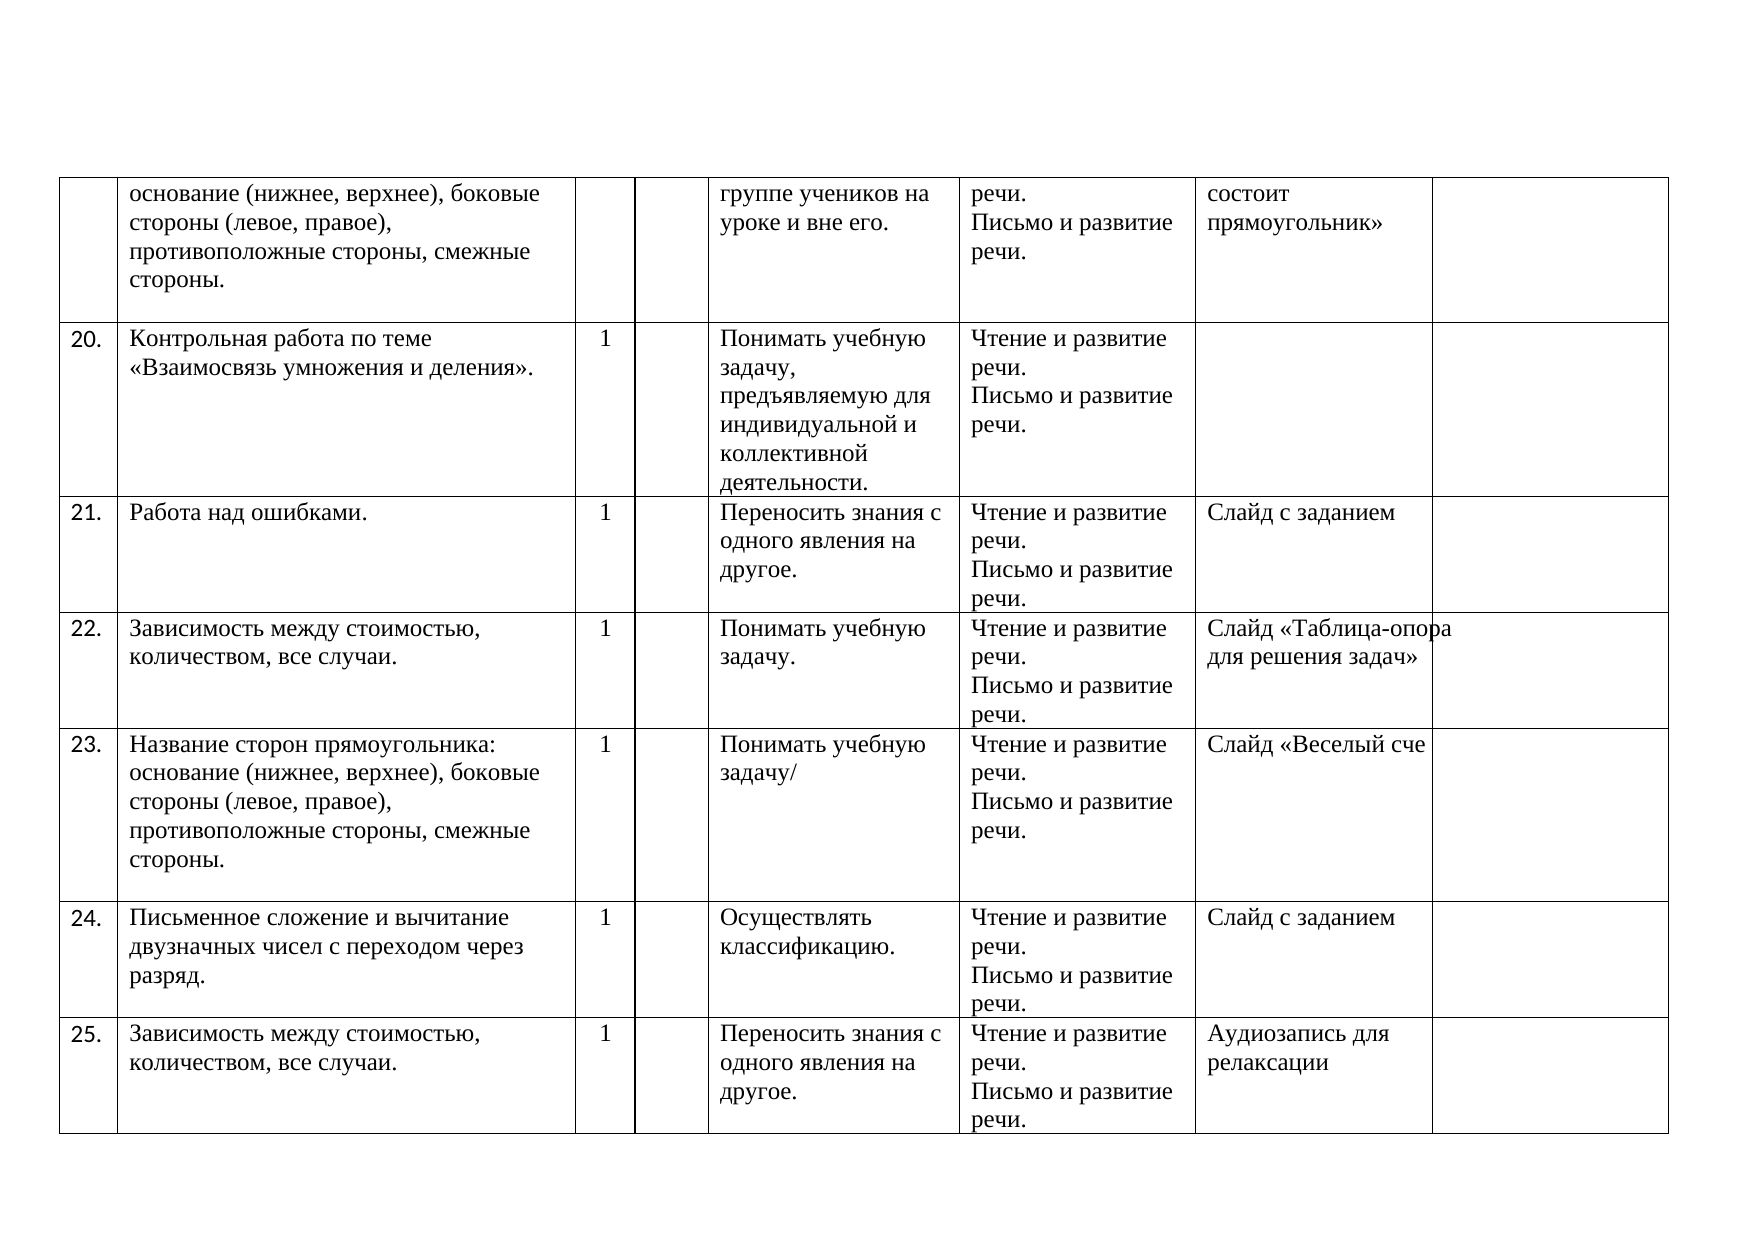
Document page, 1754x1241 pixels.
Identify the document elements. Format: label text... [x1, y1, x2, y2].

table_cell Зависимость между стоимостью, количеством, все случаи. [118, 613, 575, 728]
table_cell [960, 178, 1195, 322]
table_cell [60, 902, 117, 1017]
table_cell Переносить знания с одного явления на другое. [709, 497, 959, 612]
table_cell [1433, 1018, 1668, 1133]
table_cell [1433, 178, 1668, 322]
table_cell [636, 497, 708, 612]
table_cell Чтение и развитие речи. Письмо и развитие речи. [960, 497, 1195, 612]
table_cell [1433, 729, 1668, 901]
table_cell Слайд «Таблица-опора для решения задач» [1196, 613, 1432, 728]
table_cell [1433, 613, 1668, 728]
table_cell [636, 1018, 708, 1133]
table_cell [60, 178, 117, 322]
table_cell Слайд с заданием [1196, 497, 1432, 612]
table_cell 1 [576, 902, 634, 1017]
table_cell Работа над ошибками. [118, 497, 575, 612]
table_cell [636, 613, 708, 728]
table_cell Контрольная работа по теме «Взаимосвязь умножения и деления». [118, 323, 575, 496]
table_cell [60, 497, 117, 612]
table_cell Чтение и развитие речи. Письмо и развитие речи. [960, 902, 1195, 1017]
table_cell [60, 323, 117, 496]
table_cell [960, 1018, 1195, 1133]
table_cell Аудиозапись для релаксации [1196, 1018, 1432, 1133]
table_cell 1 [576, 178, 634, 322]
table_cell [1433, 323, 1668, 496]
table_cell Переносить знания с одного явления на другое. [709, 1018, 959, 1133]
table_cell Чтение и развитие речи. Письмо и развитие речи. [960, 323, 1195, 496]
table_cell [709, 178, 959, 322]
table_cell [636, 178, 708, 322]
table_cell Слайд с заданием [1196, 902, 1432, 1017]
table_cell 1 [576, 1018, 634, 1133]
table_cell Осуществлять классификацию. [709, 902, 959, 1017]
table_cell [1433, 902, 1668, 1017]
table_cell Понимать учебную задачу/ [709, 729, 959, 901]
table_cell Понимать учебную задачу. [709, 613, 959, 728]
table_cell [636, 902, 708, 1017]
table_cell Чтение и развитие речи. Письмо и развитие речи. [960, 729, 1195, 901]
table_cell [636, 729, 708, 901]
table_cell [1196, 178, 1432, 322]
table_cell Чтение и развитие речи. Письмо и развитие речи. [960, 613, 1195, 728]
table_cell [1433, 497, 1668, 612]
table_cell Зависимость между стоимостью, количеством, все случаи. [118, 1018, 575, 1133]
table_cell [60, 729, 117, 901]
table_cell Понимать учебную задачу, предъявляемую для индивидуальной и коллективной деятельности. [709, 323, 959, 496]
table_cell 1 [576, 323, 634, 496]
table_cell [118, 178, 575, 322]
table_cell [60, 1018, 117, 1133]
table_cell [1196, 323, 1432, 496]
table_cell Слайд «Веселый сче [1196, 729, 1432, 901]
table_cell [636, 323, 708, 496]
table_cell [60, 613, 117, 728]
table_cell Письменное сложение и вычитание двузначных чисел с переходом через разряд. [118, 902, 575, 1017]
table_cell 1 [576, 613, 634, 728]
table_cell 1 [576, 497, 634, 612]
table_cell 1 [576, 729, 634, 901]
table_cell Название сторон прямоугольника: основание (нижнее, верхнее), боковые стороны (левое, правое), противоположные стороны, смежные стороны. [118, 729, 575, 901]
